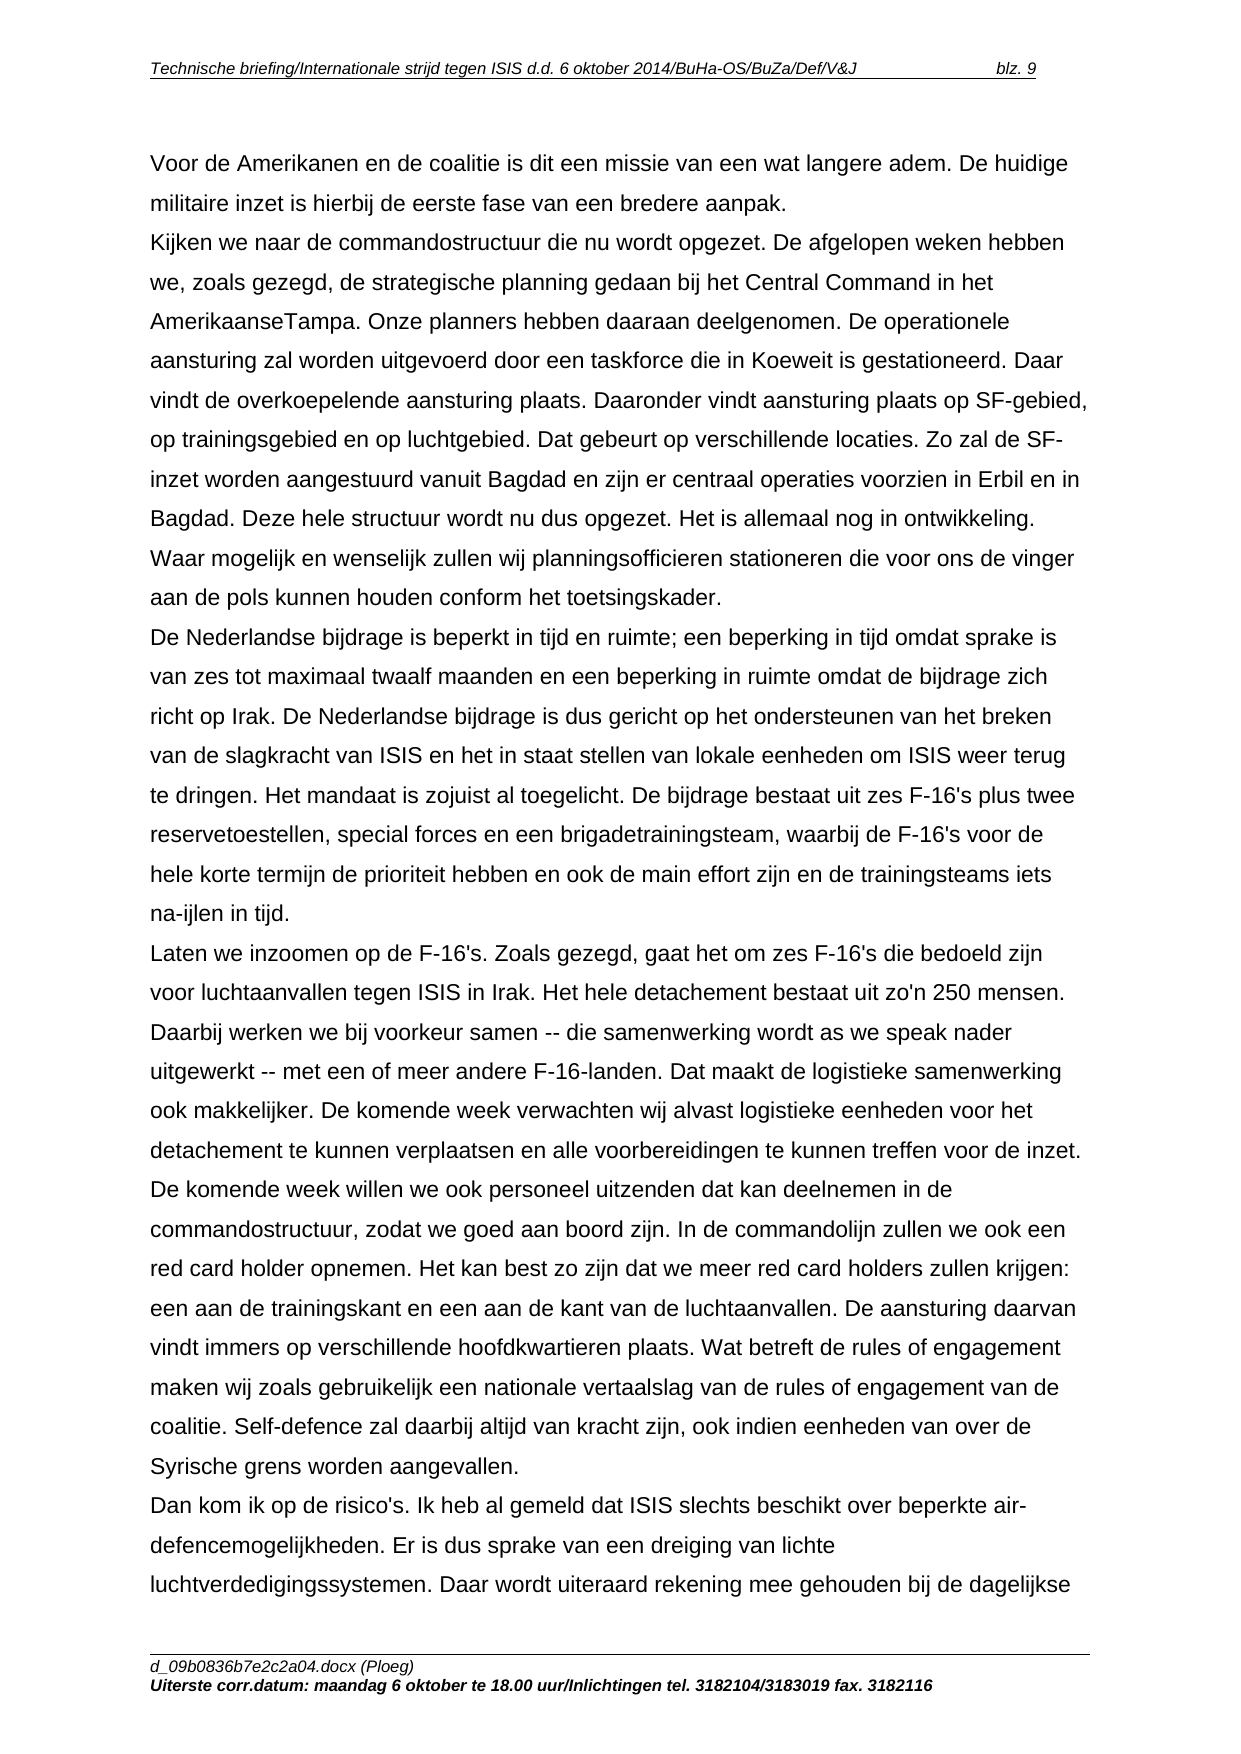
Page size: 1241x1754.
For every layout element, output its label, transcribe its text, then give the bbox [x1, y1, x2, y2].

text De Nederlandse bijdrage is beperkt in tijd en ruimte; een beperking in tijd omdat sprake is van zes tot maximaal twaalf maanden en een beperking in ruimte omdat de bijdrage zich richt op Irak. De Nederlandse bijdrage is dus gericht op het ondersteunen van het breken van de slagkracht van ISIS en het in staat stellen van lokale eenheden om ISIS weer terug te dringen. Het mandaat is zojuist al toegelicht. De bijdrage bestaat uit zes F-16's plus twee reservetoestellen, special forces en een brigadetrainingsteam, waarbij de F-16's voor de hele korte termijn de prioriteit hebben en ook de main effort zijn en de trainingsteams iets na-ijlen in tijd. [150, 624, 1090, 926]
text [150, 150, 1090, 216]
text Laten we inzoomen op de F-16's. Zoals gezegd, gaat het om zes F-16's die bedoeld zijn voor luchtaanvallen tegen ISIS in Irak. Het hele detachement bestaat uit zo'n 250 mensen. Daarbij werken we bij voorkeur samen -- die samenwerking wordt as we speak nader uitgewerkt -- met een of meer andere F-16-landen. Dat maakt de logistieke samenwerking ook makkelijker. De komende week verwachten wij alvast logistieke eenheden voor het detachement te kunnen verplaatsen en alle voorbereidingen te kunnen treffen voor de inzet. De komende week willen we ook personeel uitzenden dat kan deelnemen in de commandostructuur, zodat we goed aan boord zijn. In de commandolijn zullen we ook een red card holder opnemen. Het kan best zo zijn dat we meer red card holders zullen krijgen: een aan de trainingskant en een aan de kant van de luchtaanvallen. De aansturing daarvan vindt immers op verschillende hoofdkwartieren plaats. Wat betreft de rules of engagement maken wij zoals gebruikelijk een nationale vertaalslag van de rules of engagement van de coalitie. Self-defence zal daarbij altijd van kracht zijn, ook indien eenheden van over de Syrische grens worden aangevallen. [150, 939, 1090, 1479]
text Kijken we naar de commandostructuur die nu wordt opgezet. De afgelopen weken hebben we, zoals gezegd, de strategische planning gedaan bij het Central Command in het AmerikaanseTampa. Onze planners hebben daaraan deelgenomen. De operationele aansturing zal worden uitgevoerd door een taskforce die in Koeweit is gestationeerd. Daar vindt de overkoepelende aansturing plaats. Daaronder vindt aansturing plaats op SF-gebied, op trainingsgebied en op luchtgebied. Dat gebeurt op verschillende locaties. Zo zal de SF-inzet worden aangestuurd vanuit Bagdad en zijn er centraal operaties voorzien in Erbil en in Bagdad. Deze hele structuur wordt nu dus opgezet. Het is allemaal nog in ontwikkeling. Waar mogelijk en wenselijk zullen wij planningsofficieren stationeren die voor ons de vinger aan de pols kunnen houden conform het toetsingskader. [150, 229, 1090, 611]
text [150, 1492, 1090, 1598]
